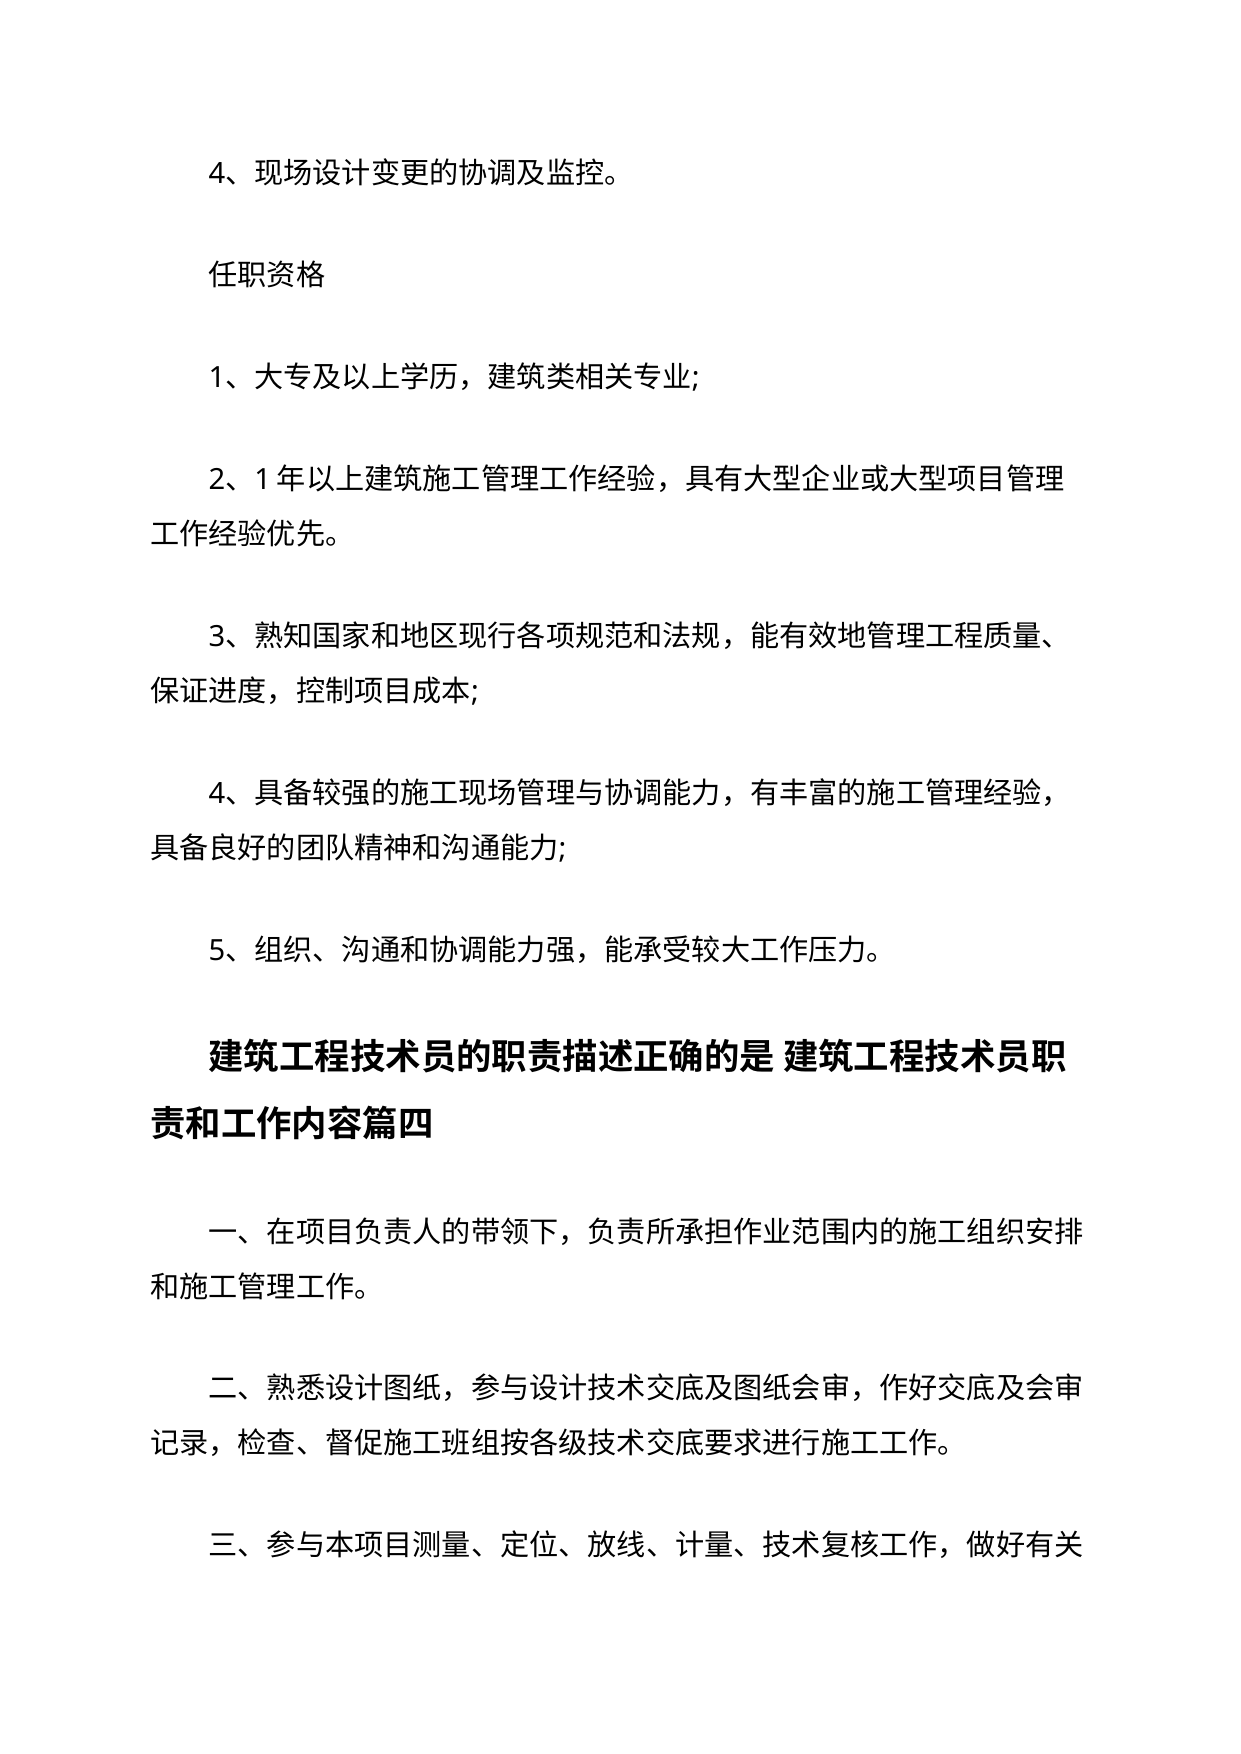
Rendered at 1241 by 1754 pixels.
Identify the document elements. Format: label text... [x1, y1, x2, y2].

text 4、具备较强的施工现场管理与协调能力，有丰富的施工管理经验，具备良好的团队精神和沟通能力; [150, 769, 1090, 867]
text 4、现场设计变更的协调及监控。 [150, 150, 1090, 192]
text 任职资格 [150, 252, 1090, 294]
text 建筑工程技术员的职责描述正确的是 建筑工程技术员职责和工作内容篇四 [150, 1028, 1090, 1146]
text 一、在项目负责人的带领下，负责所承担作业范围内的施工组织安排和施工管理工作。 [150, 1208, 1090, 1306]
text 3、熟知国家和地区现行各项规范和法规，能有效地管理工程质量、保证进度，控制项目成本; [150, 612, 1090, 710]
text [150, 1522, 1090, 1564]
text 1、大专及以上学历，建筑类相关专业; [150, 354, 1090, 396]
text 2、1年以上建筑施工管理工作经验，具有大型企业或大型项目管理工作经验优先。 [150, 456, 1090, 553]
text 二、熟悉设计图纸，参与设计技术交底及图纸会审，作好交底及会审记录，检查、督促施工班组按各级技术交底要求进行施工工作。 [150, 1365, 1090, 1462]
text 5、组织、沟通和协调能力强，能承受较大工作压力。 [150, 926, 1090, 969]
